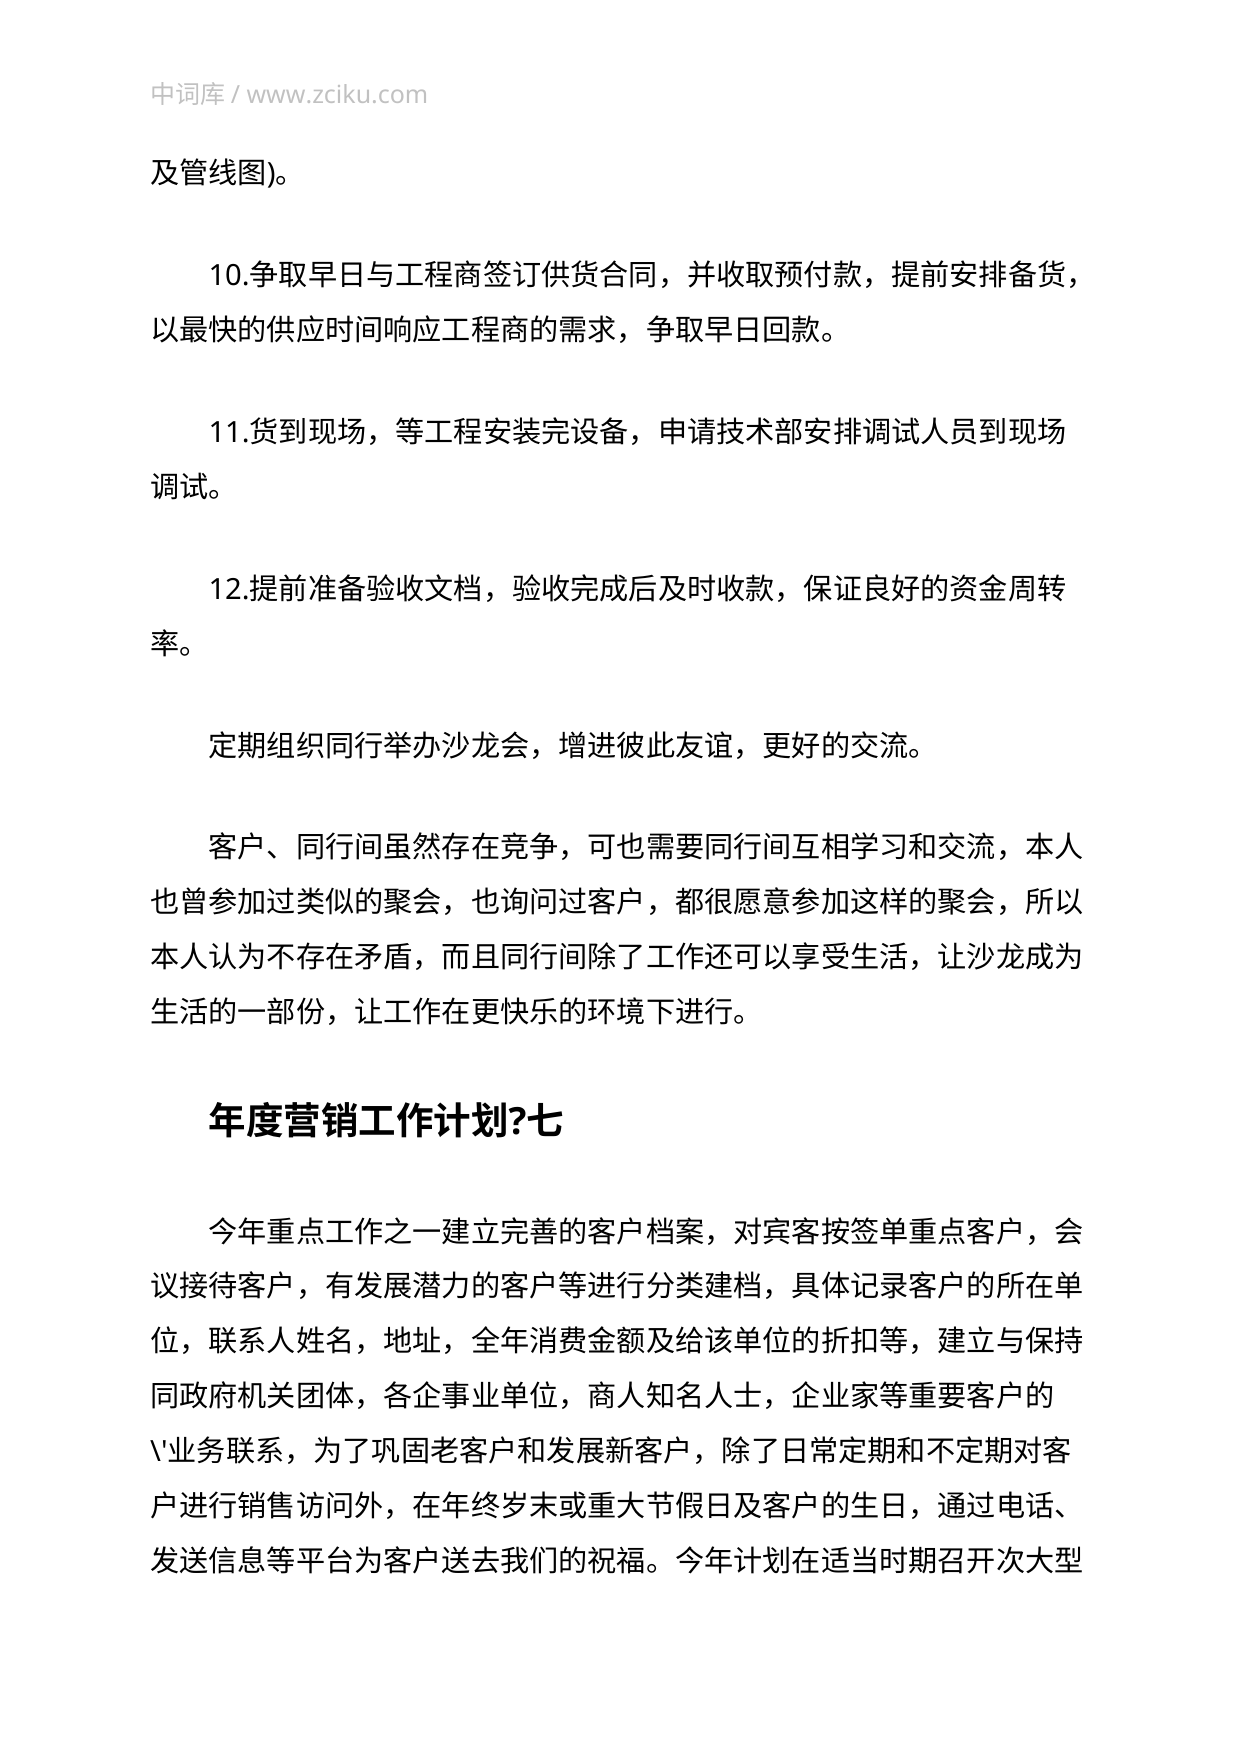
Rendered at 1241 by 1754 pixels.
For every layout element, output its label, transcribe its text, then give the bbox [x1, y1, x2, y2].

text 10.争取早日与工程商签订供货合同，并收取预付款，提前安排备货，以最快的供应时间响应工程商的需求，争取早日回款。 [150, 252, 1090, 349]
text 定期组织同行举办沙龙会，增进彼此友谊，更好的交流。 [150, 722, 1090, 764]
text 11.货到现场，等工程安装完设备，申请技术部安排调试人员到现场调试。 [150, 409, 1090, 506]
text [150, 1208, 1090, 1580]
text 12.提前准备验收文档，验收完成后及时收款，保证良好的资金周转率。 [150, 566, 1090, 663]
text 客户、同行间虽然存在竞争，可也需要同行间互相学习和交流，本人也曾参加过类似的聚会，也询问过客户，都很愿意参加这样的聚会，所以本人认为不存在矛盾，而且同行间除了工作还可以享受生活，让沙龙成为生活的一部份，让工作在更快乐的环境下进行。 [150, 824, 1090, 1031]
text 年度营销工作计划?七 [150, 1091, 1090, 1145]
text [150, 150, 1090, 192]
